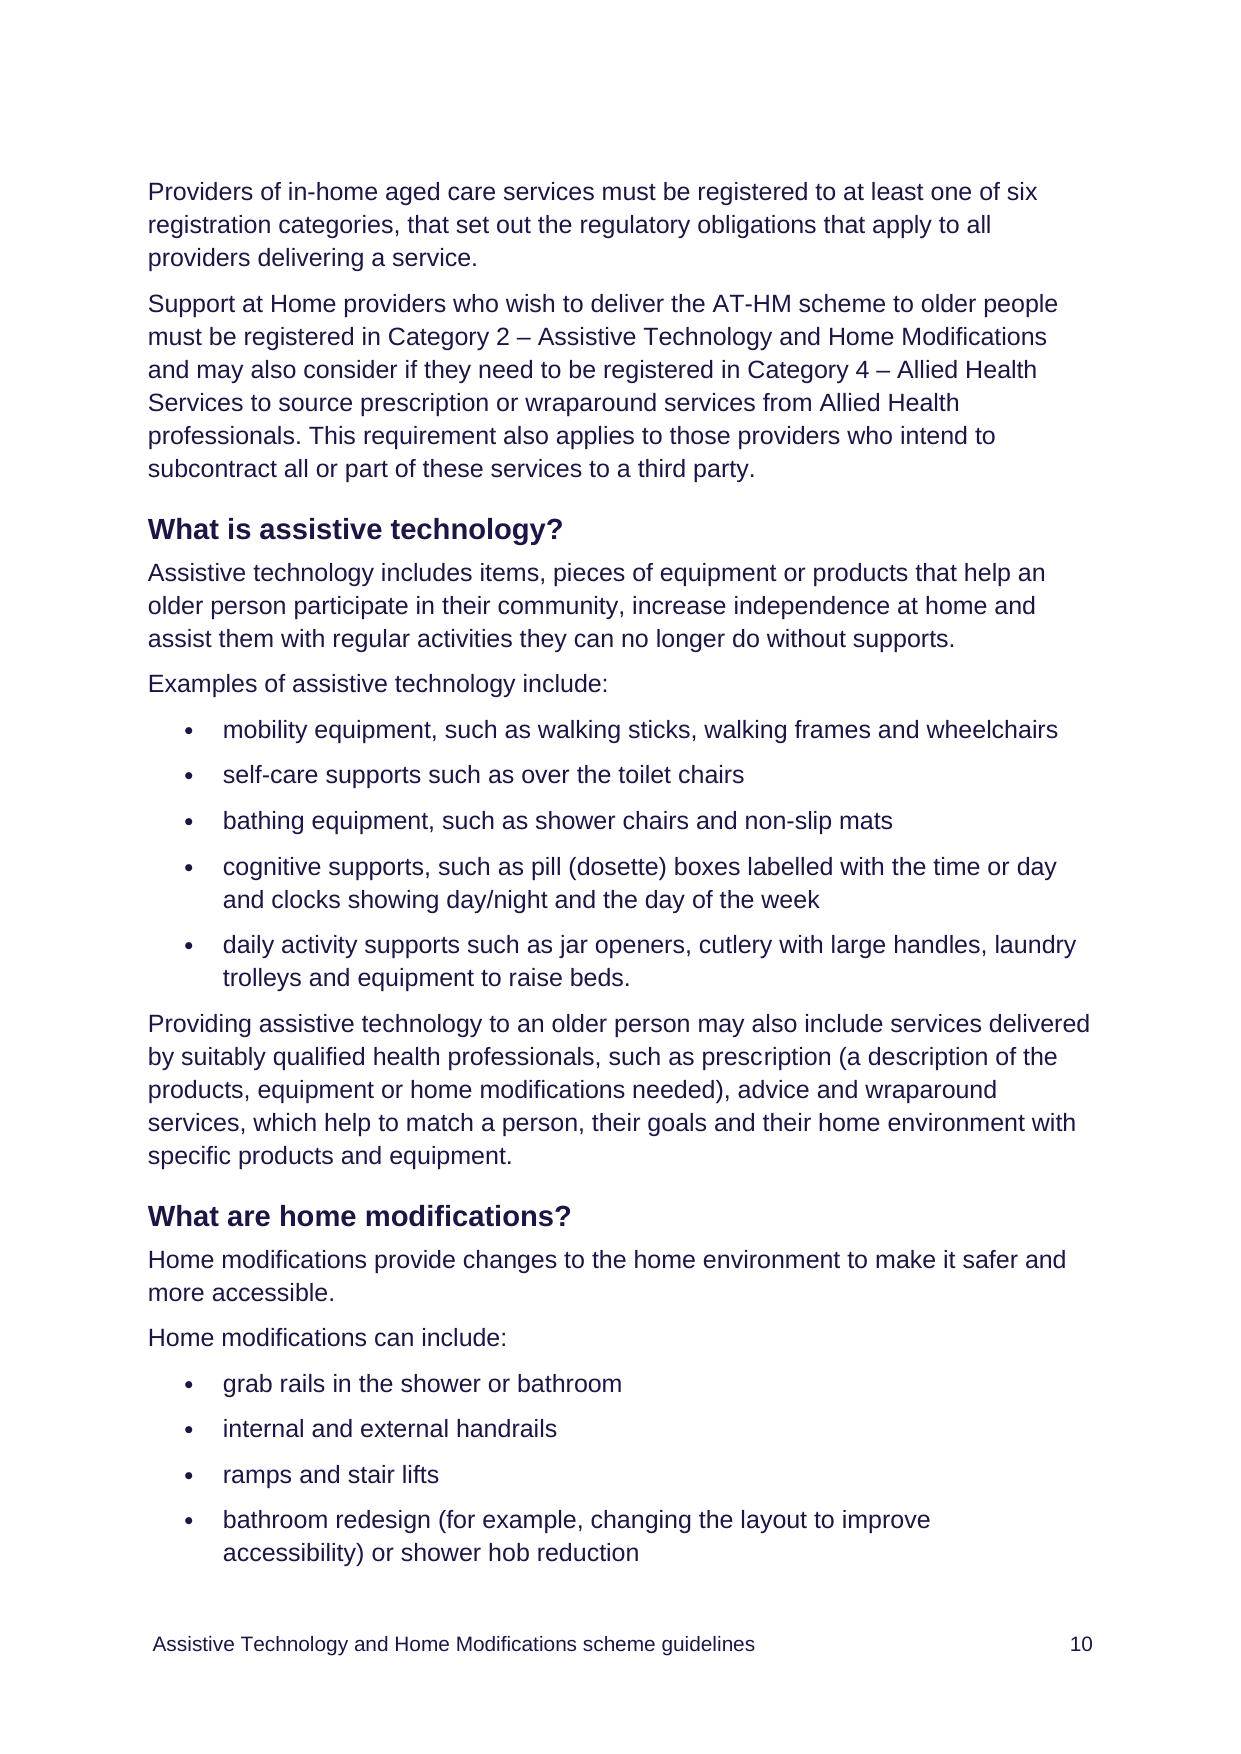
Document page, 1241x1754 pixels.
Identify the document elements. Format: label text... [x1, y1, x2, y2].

list mobility equipment, such as walking sticks, walking frames and wheelchairs [185, 715, 1092, 744]
list cognitive supports, such as pill (dosette) boxes labelled with the time or day and clocks showing day/night and the day of the week [185, 852, 1092, 913]
text Providing assistive technology to an older person may also include services delivered by suitably qualified health professionals, such as prescription (a description of the products, equipment or home modifications needed), advice and wraparound services, which help to match a person, their goals and their home environment with specific products and equipment. [148, 1009, 1092, 1169]
subtitle What is assistive technology? [148, 512, 1092, 545]
list internal and external handrails [185, 1414, 1092, 1443]
text Examples of assistive technology include: [148, 669, 1092, 698]
list bathing equipment, such as shower chairs and non-slip mats [185, 806, 1092, 835]
text Assistive technology includes items, pieces of equipment or products that help an older person participate in their community, increase independence at home and assist them with regular activities they can no longer do without supports. [148, 558, 1092, 653]
text Home modifications can include: [148, 1323, 1092, 1352]
text Providers of in-home aged care services must be registered to at least one of six registration categories, that set out the regulatory obligations that apply to all providers delivering a service. [148, 177, 1092, 272]
list daily activity supports such as jar openers, cutlery with large handles, laundry trolleys and equipment to raise beds. [185, 930, 1092, 992]
text Support at Home providers who wish to deliver the AT-HM scheme to older people must be registered in Category 2 – Assistive Technology and Home Modifications and may also consider if they need to be registered in Category 4 – Allied Health Services to source prescription or wraparound services from Allied Health professionals. This requirement also applies to those providers who intend to subcontract all or part of these services to a third party. [148, 289, 1092, 483]
list grab rails in the shower or bathroom [185, 1369, 1092, 1398]
subtitle What are home modifications? [148, 1199, 1092, 1232]
text Home modifications provide changes to the home environment to make it safer and more accessible. [148, 1245, 1092, 1307]
list ramps and stair lifts [185, 1460, 1092, 1489]
list bathroom redesign (for example, changing the layout to improve accessibility) or shower hob reduction [185, 1505, 1092, 1567]
list self-care supports such as over the toilet chairs [185, 761, 1092, 789]
